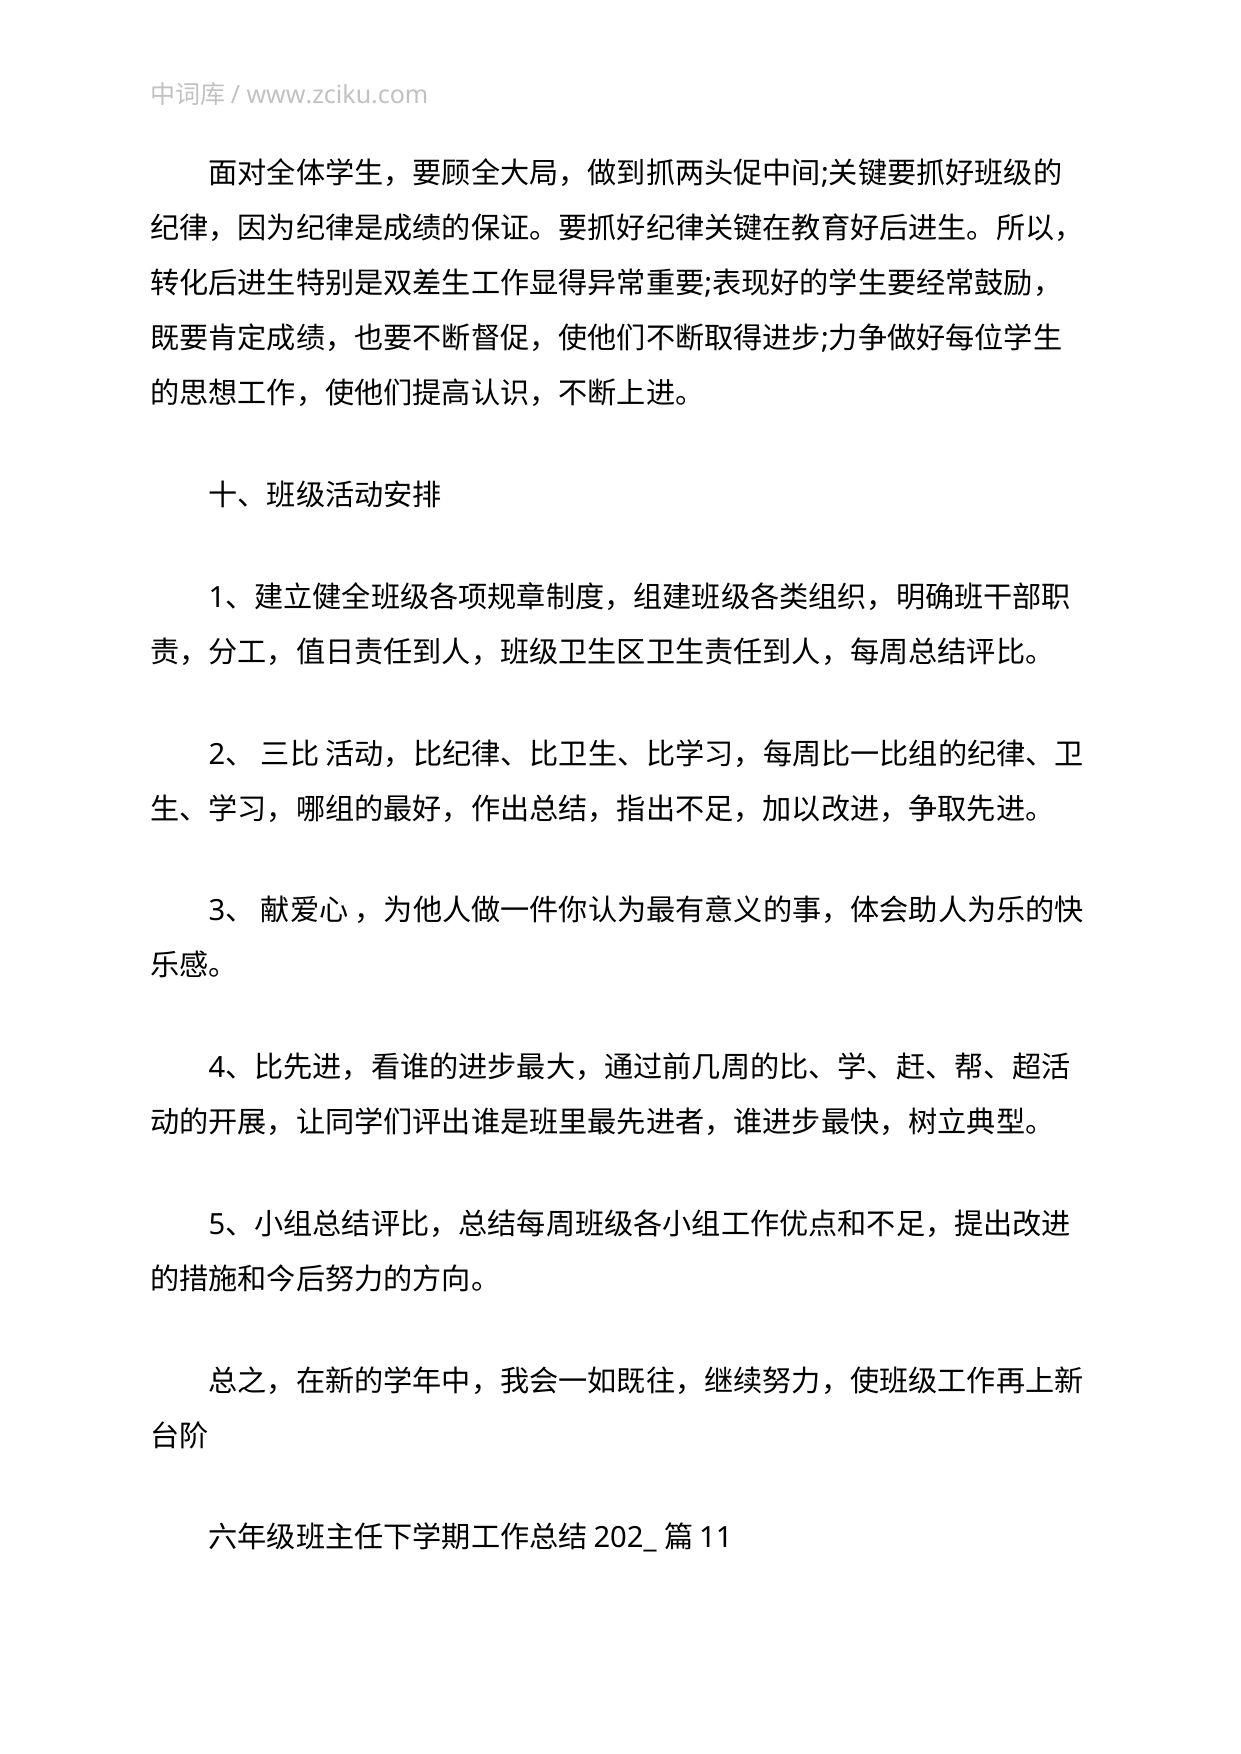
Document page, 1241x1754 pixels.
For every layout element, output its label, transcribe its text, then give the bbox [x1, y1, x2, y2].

text 十、班级活动安排 [150, 472, 1090, 514]
text 六年级班主任下学期工作总结202_ 篇11 [150, 1514, 1090, 1556]
text 1、建立健全班级各项规章制度，组建班级各类组织，明确班干部职责，分工，值日责任到人，班级卫生区卫生责任到人，每周总结评比。 [150, 573, 1090, 671]
text 面对全体学生，要顾全大局，做到抓两头促中间;关键要抓好班级的纪律，因为纪律是成绩的保证。要抓好纪律关键在教育好后进生。所以，转化后进生特别是双差生工作显得异常重要;表现好的学生要经常鼓励，既要肯定成绩，也要不断督促，使他们不断取得进步;力争做好每位学生的思想工作，使他们提高认识，不断上进。 [150, 150, 1090, 412]
text 5、小组总结评比，总结每周班级各小组工作优点和不足，提出改进的措施和今后努力的方向。 [150, 1201, 1090, 1298]
text 4、比先进，看谁的进步最大，通过前几周的比、学、赶、帮、超活动的开展，让同学们评出谁是班里最先进者，谁进步最快，树立典型。 [150, 1044, 1090, 1141]
text 总之，在新的学年中，我会一如既往，继续努力，使班级工作再上新台阶 [150, 1357, 1090, 1454]
text 2、 三比 活动，比纪律、比卫生、比学习，每周比一比组的纪律、卫生、学习，哪组的最好，作出总结，指出不足，加以改进，争取先进。 [150, 730, 1090, 827]
text 3、 献爱心 ，为他人做一件你认为最有意义的事，体会助人为乐的快乐感。 [150, 887, 1090, 984]
